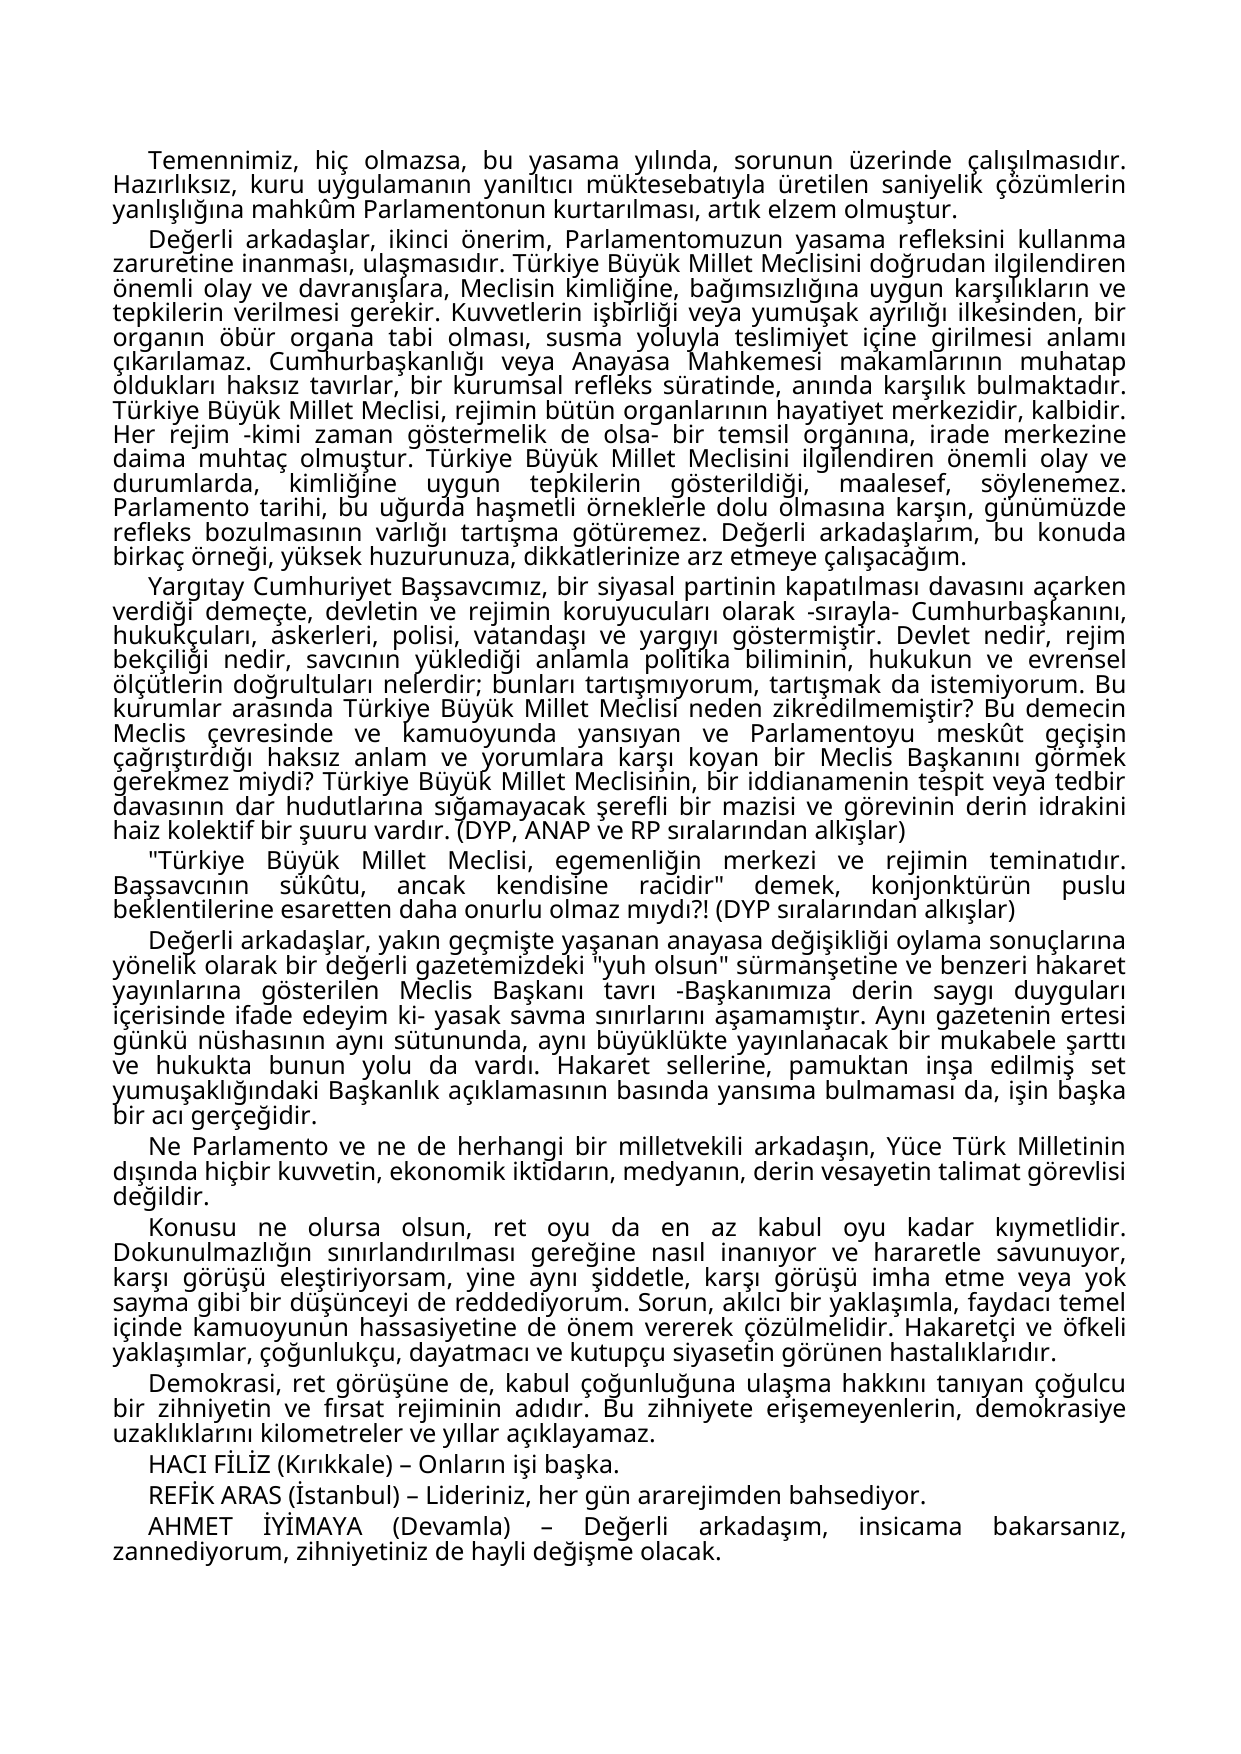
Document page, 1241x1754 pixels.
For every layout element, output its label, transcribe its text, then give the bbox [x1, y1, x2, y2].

text Ne Parlamento ve ne de herhangi bir milletvekili arkadaşın, Yüce Türk Milletinin dışında hiçbir kuvvetin, ekonomik iktidarın, medyanın, derin vesayetin talimat görevlisi değildir. [112, 1135, 1128, 1210]
text "Türkiye Büyük Millet Meclisi, egemenliğin merkezi ve rejimin teminatıdır. Başsavcının sükûtu, ancak kendisine racidir" demek, konjonktürün puslu beklentilerine esaretten daha onurlu olmaz mıydı?! (DYP sıralarından alkışlar) [112, 850, 1128, 923]
text REFİK ARAS (İstanbul) – Lideriniz, her gün ararejimden bahsediyor. [112, 1484, 1128, 1509]
text Yargıtay Cumhuriyet Başsavcımız, bir siyasal partinin kapatılması davasını açarken verdiği demeçte, devletin ve rejimin koruyucuları olarak -sırayla- Cumhurbaşkanını, hukukçuları, askerleri, polisi, vatandaşı ve yargıyı göstermiştir. Devlet nedir, rejim bekçiliği nedir, savcının yüklediği anlamla politika biliminin, hukukun ve evrensel ölçütlerin doğrultuları nelerdir; bunları tartışmıyorum, tartışmak da istemiyorum. Bu kurumlar arasında Türkiye Büyük Millet Meclisi neden zikredilmemiştir? Bu demecin Meclis çevresinde ve kamuoyunda yansıyan ve Parlamentoyu meskût geçişin çağrıştırdığı haksız anlam ve yorumlara karşı koyan bir Meclis Başkanını görmek gerekmez miydi? Türkiye Büyük Millet Meclisinin, bir iddianamenin tespit veya tedbir davasının dar hudutlarına sığamayacak şerefli bir mazisi ve görevinin derin idrakini haiz kolektif bir şuuru vardır. (DYP, ANAP ve RP sıralarından alkışlar) [112, 576, 1128, 844]
text Demokrasi, ret görüşüne de, kabul çoğunluğuna ulaşma hakkını tanıyan çoğulcu bir zihniyetin ve fırsat rejiminin adıdır. Bu zihniyete erişemeyenlerin, demokrasiye uzaklıklarını kilometreler ve yıllar açıklayamaz. [112, 1372, 1128, 1447]
text Konusu ne olursa olsun, ret oyu da en az kabul oyu kadar kıymetlidir. Dokunulmazlığın sınırlandırılması gereğine nasıl inanıyor ve hararetle savunuyor, karşı görüşü eleştiriyorsam, yine aynı şiddetle, karşı görüşü imha etme veya yok sayma gibi bir düşünceyi de reddediyorum. Sorun, akılcı bir yaklaşımla, faydacı temel içinde kamuoyunun hassasiyetine de önem vererek çözülmelidir. Hakaretçi ve öfkeli yaklaşımlar, çoğunlukçu, dayatmacı ve kutupçu siyasetin görünen hastalıklarıdır. [112, 1216, 1128, 1366]
text Değerli arkadaşlar, yakın geçmişte yaşanan anayasa değişikliği oylama sonuçlarına yönelik olarak bir değerli gazetemizdeki "yuh olsun" sürmanşetine ve benzeri hakaret yayınlarına gösterilen Meclis Başkanı tavrı -Başkanımıza derin saygı duyguları içerisinde ifade edeyim ki- yasak savma sınırlarını aşamamıştır. Aynı gazetenin ertesi günkü nüshasının aynı sütununda, aynı büyüklükte yayınlanacak bir mukabele şarttı ve hukukta bunun yolu da vardı. Hakaret sellerine, pamuktan inşa edilmiş set yumuşaklığındaki Başkanlık açıklamasının basında yansıma bulmaması da, işin başka bir acı gerçeğidir. [112, 929, 1128, 1129]
text AHMET İYİMAYA (Devamla) – Değerli arkadaşım, insicama bakarsanız, zannediyorum, zihniyetiniz de hayli değişme olacak. [112, 1515, 1128, 1565]
text HACI FİLİZ (Kırıkkale) – Onların işi başka. [112, 1453, 1128, 1478]
text Temennimiz, hiç olmazsa, bu yasama yılında, sorunun üzerinde çalışılmasıdır. Hazırlıksız, kuru uygulamanın yanıltıcı müktesebatıyla üretilen saniyelik çözümlerin yanlışlığına mahkûm Parlamentonun kurtarılması, artık elzem olmuştur. [112, 150, 1128, 223]
text Değerli arkadaşlar, ikinci önerim, Parlamentomuzun yasama refleksini kullanma zaruretine inanması, ulaşmasıdır. Türkiye Büyük Millet Meclisini doğrudan ilgilendiren önemli olay ve davranışlara, Meclisin kimliğine, bağımsızlığına uygun karşılıkların ve tepkilerin verilmesi gerekir. Kuvvetlerin işbirliği veya yumuşak ayrılığı ilkesinden, bir organın öbür organa tabi olması, susma yoluyla teslimiyet içine girilmesi anlamı çıkarılamaz. Cumhurbaşkanlığı veya Anayasa Mahkemesi makamlarının muhatap oldukları haksız tavırlar, bir kurumsal refleks süratinde, anında karşılık bulmaktadır. Türkiye Büyük Millet Meclisi, rejimin bütün organlarının hayatiyet merkezidir, kalbidir. Her rejim -kimi zaman göstermelik de olsa- bir temsil organına, irade merkezine daima muhtaç olmuştur. Türkiye Büyük Millet Meclisini ilgilendiren önemli olay ve durumlarda, kimliğine uygun tepkilerin gösterildiği, maalesef, söylenemez. Parlamento tarihi, bu uğurda haşmetli örneklerle dolu olmasına karşın, günümüzde refleks bozulmasının varlığı tartışma götüremez. Değerli arkadaşlarım, bu konuda birkaç örneği, yüksek huzurunuza, dikkatlerinize arz etmeye çalışacağım. [112, 229, 1128, 570]
